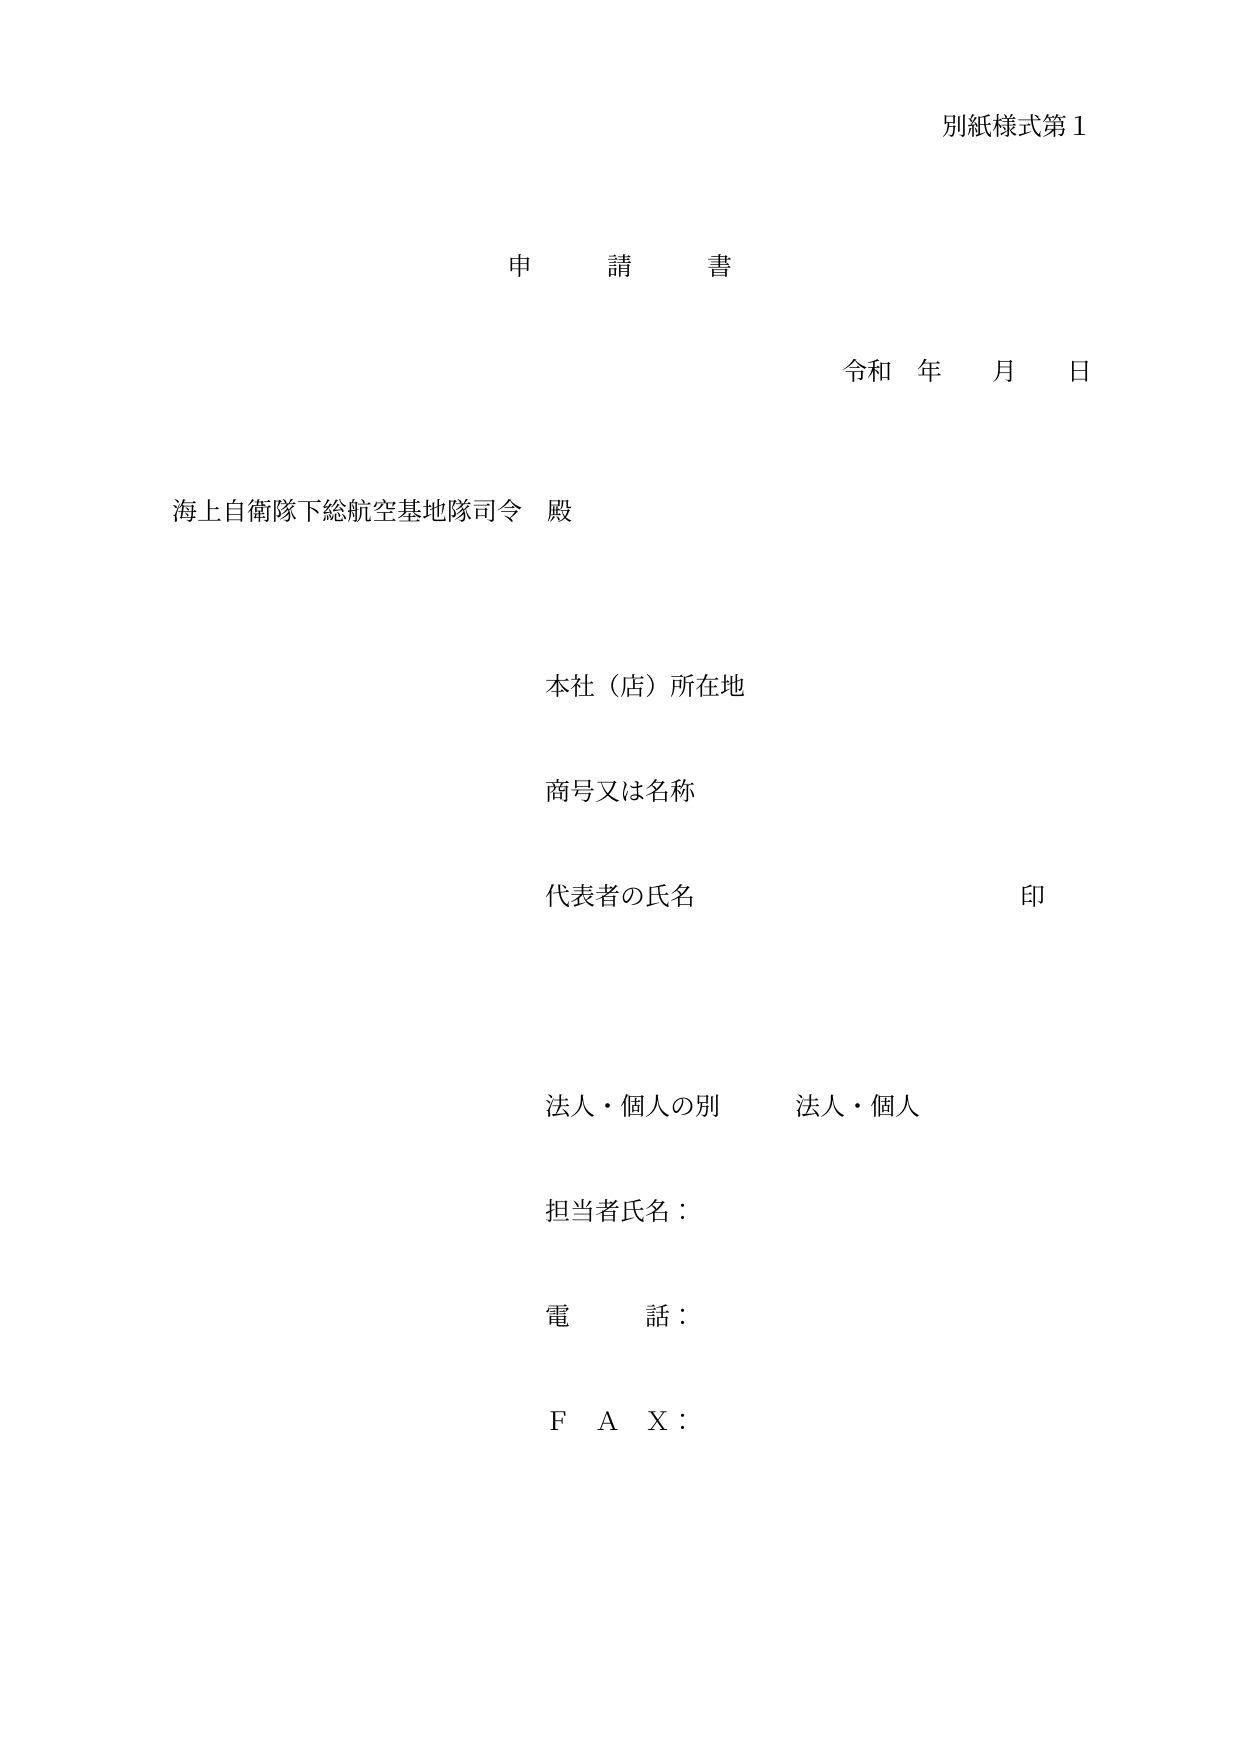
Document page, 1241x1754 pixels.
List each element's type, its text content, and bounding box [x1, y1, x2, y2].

text 申 請 書 [148, 229, 1092, 299]
text Ｆ Ａ Ｘ： [148, 1384, 1092, 1454]
text 代表者の氏名 印 [148, 859, 1092, 929]
text 海上自衛隊下総航空基地隊司令 殿 [148, 474, 1092, 544]
text 令和 年 月 日 [148, 334, 1092, 404]
text 担当者氏名： [148, 1174, 1092, 1244]
text 別紙様式第１ [148, 89, 1092, 159]
text 商号又は名称 [148, 754, 1092, 824]
text 電 話： [148, 1279, 1092, 1349]
text 本社（店）所在地 [148, 649, 1092, 719]
text 法人・個人の別 法人・個人 [148, 1069, 1092, 1139]
